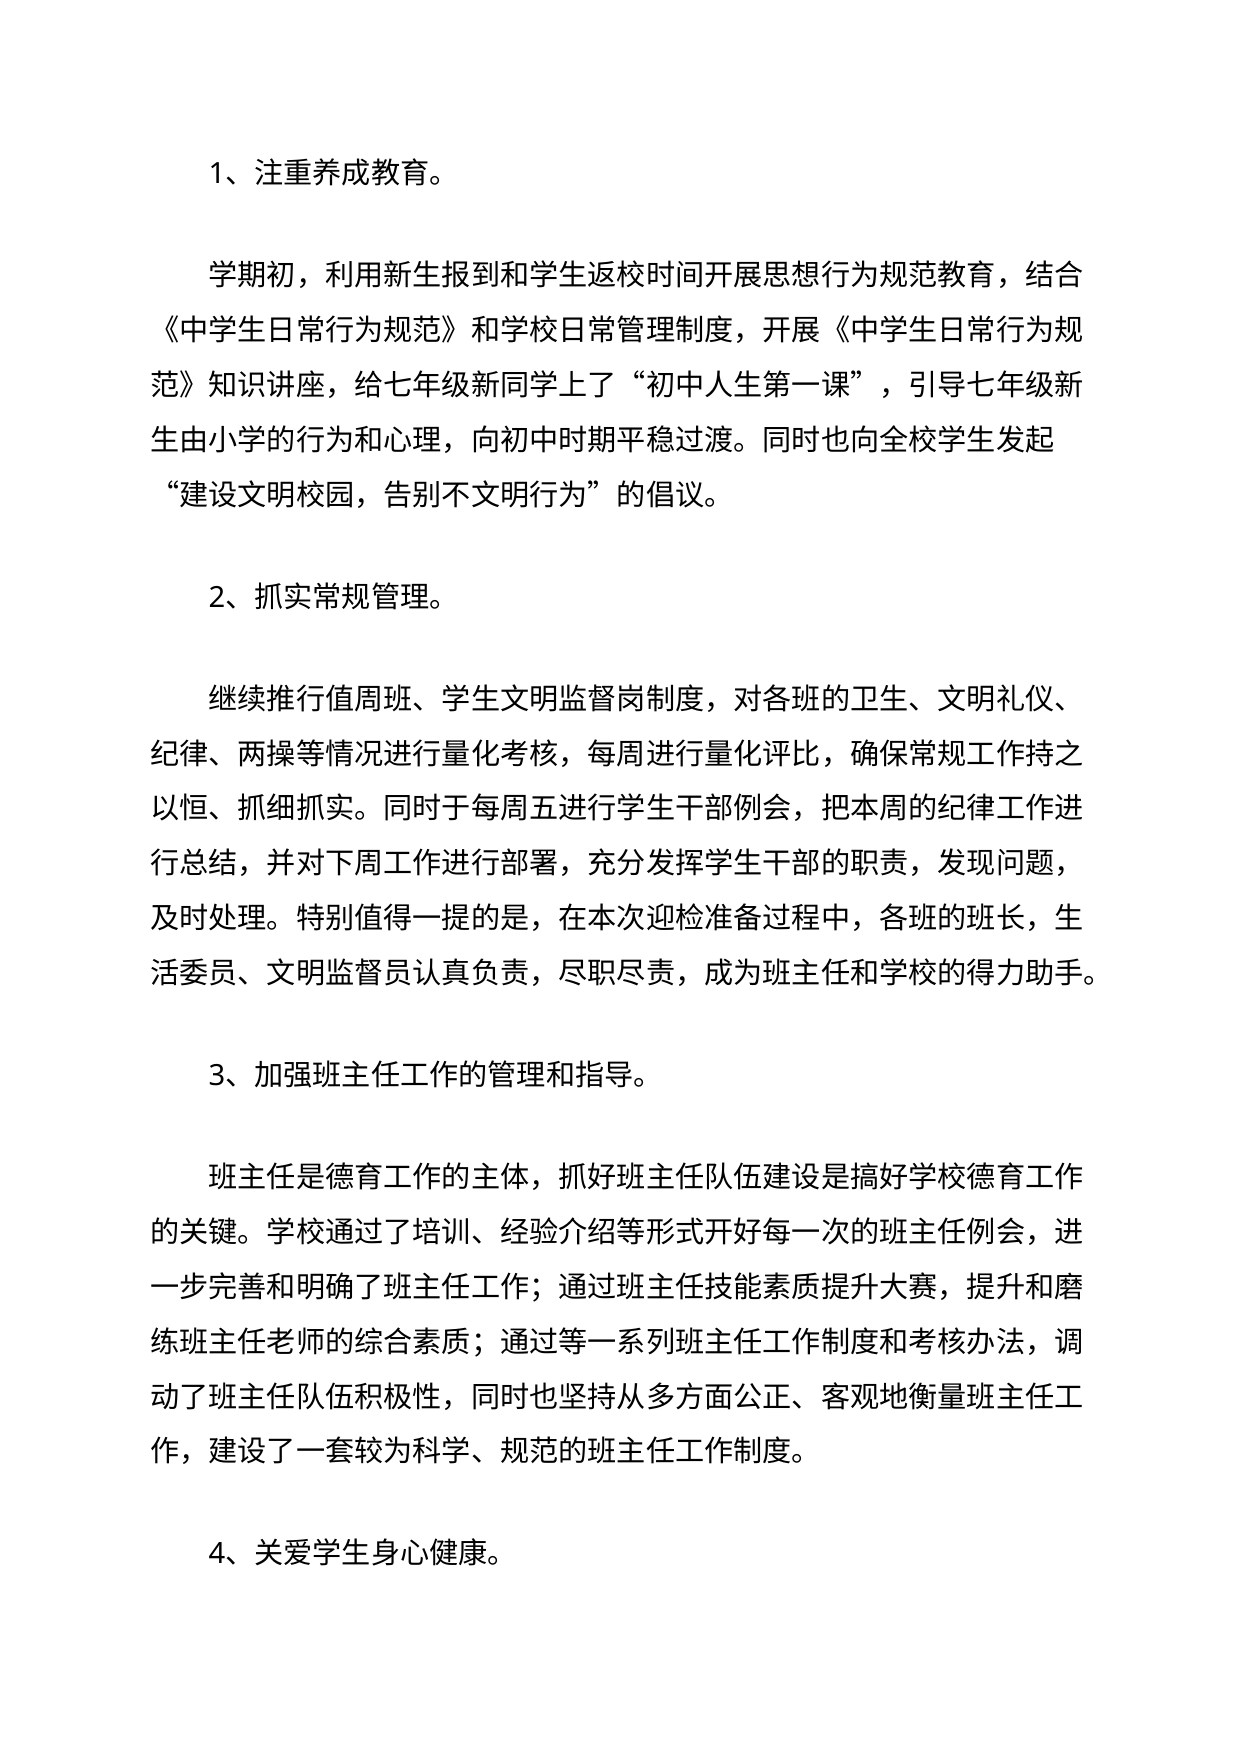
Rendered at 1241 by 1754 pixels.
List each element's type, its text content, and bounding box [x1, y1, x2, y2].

text 学期初，利用新生报到和学生返校时间开展思想行为规范教育，结合《中学生日常行为规范》和学校日常管理制度，开展《中学生日常行为规范》知识讲座，给七年级新同学上了“初中人生第一课”，引导七年级新生由小学的行为和心理，向初中时期平稳过渡。同时也向全校学生发起 “建设文明校园，告别不文明行为”的倡议。 [150, 252, 1090, 514]
text 1、注重养成教育。 [150, 150, 1090, 192]
text 继续推行值周班、学生文明监督岗制度，对各班的卫生、文明礼仪、纪律、两操等情况进行量化考核，每周进行量化评比，确保常规工作持之以恒、抓细抓实。同时于每周五进行学生干部例会，把本周的纪律工作进行总结，并对下周工作进行部署，充分发挥学生干部的职责，发现问题，及时处理。特别值得一提的是，在本次迎检准备过程中，各班的班长，生活委员、文明监督员认真负责，尽职尽责，成为班主任和学校的得力助手。 [150, 675, 1090, 992]
text 4、关爱学生身心健康。 [150, 1530, 1090, 1572]
text 班主任是德育工作的主体，抓好班主任队伍建设是搞好学校德育工作的关键。学校通过了培训、经验介绍等形式开好每一次的班主任例会，进一步完善和明确了班主任工作；通过班主任技能素质提升大赛，提升和磨练班主任老师的综合素质；通过等一系列班主任工作制度和考核办法，调动了班主任队伍积极性，同时也坚持从多方面公正、客观地衡量班主任工作，建设了一套较为科学、规范的班主任工作制度。 [150, 1153, 1090, 1470]
text 2、抓实常规管理。 [150, 573, 1090, 616]
text 3、加强班主任工作的管理和指导。 [150, 1052, 1090, 1094]
